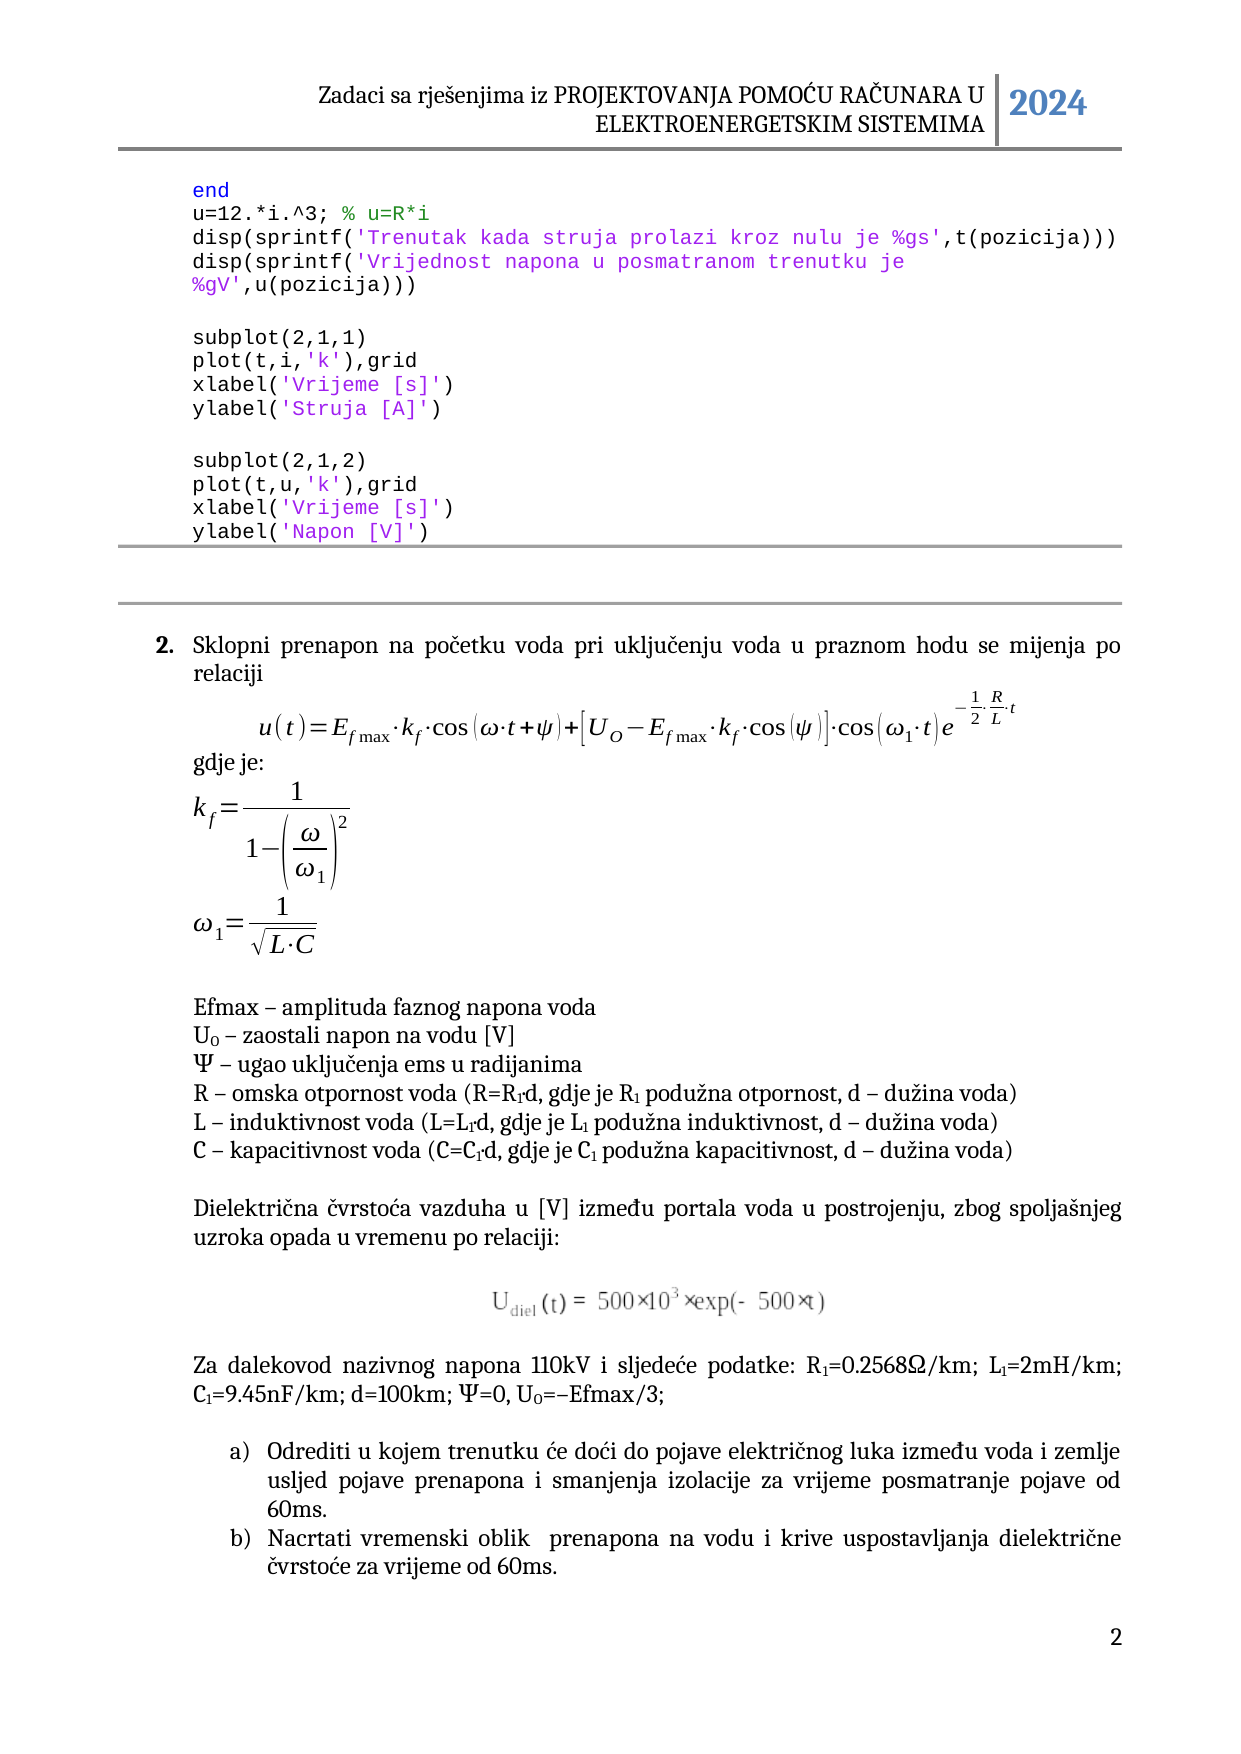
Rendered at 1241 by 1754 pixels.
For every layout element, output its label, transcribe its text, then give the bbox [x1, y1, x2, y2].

list Sklopni prenapon na početku voda pri uključenju voda u praznom hodu se mijenja po relaciji [156, 631, 1122, 688]
text plot(t,u,'k'),grid [192, 474, 1122, 497]
text plot(t,i,'k'),grid [192, 350, 1122, 374]
text u=12.*i.^3; % u=R*i [192, 203, 1122, 227]
text UO – zaostali napon na vodu [V] [118, 1021, 1122, 1050]
list Dielektrična čvrstoća vazduha u [V] između portala voda u postrojenju, zbog spoljašnjeg uzroka opada u vremenu po relaciji: [193, 1194, 1122, 1251]
text R – omska otpornost voda (R=R1·d, gdje je R1 podužna otpornost, d – dužina voda) [118, 1079, 1122, 1107]
text end [192, 180, 1122, 203]
text C – kapacitivnost voda (C=C1·d, gdje je C1 podužna kapacitivnost, d – dužina voda) [118, 1136, 1122, 1165]
text ylabel('Napon [V]') [192, 521, 1122, 544]
text subplot(2,1,1) [192, 327, 1122, 350]
text Efmax – amplituda faznog napona voda [118, 959, 1122, 1021]
text xlabel('Vrijeme [s]') [192, 497, 1122, 521]
text disp(sprintf('Trenutak kada struja prolazi kroz nulu je %gs',t(pozicija))) [192, 227, 1122, 251]
list Nacrtati vremenski oblik prenapona na vodu i krive uspostavljanja dielektrične čvrstoće za vrijeme od 60ms. [229, 1523, 1122, 1581]
text xlabel('Vrijeme [s]') [192, 374, 1122, 398]
text Ψ – ugao uključenja ems u radijanima [118, 1050, 1122, 1079]
text disp(sprintf('Vrijednost napona u posmatranom trenutku je %gV',u(pozicija))) [192, 251, 1122, 298]
text Za dalekovod nazivnog napona 110kV i sljedeće podatke: R1=0.2568Ω/km; L1=2mH/km; C1=9.45nF/km; d=100km; Ψ=0, UO=–Efmax/3; [193, 1351, 1122, 1408]
text subplot(2,1,2) [192, 450, 1122, 474]
list Odrediti u kojem trenutku će doći do pojave električnog luka između voda i zemlje usljed pojave prenapona i smanjenja izolacije za vrijeme posmatranje pojave od 60ms. [229, 1437, 1122, 1523]
text ylabel('Struja [A]') [192, 398, 1122, 421]
text gdje je: [118, 747, 1122, 776]
text L – induktivnost voda (L=L1·d, gdje je L1 podužna induktivnost, d – dužina voda) [118, 1107, 1122, 1136]
